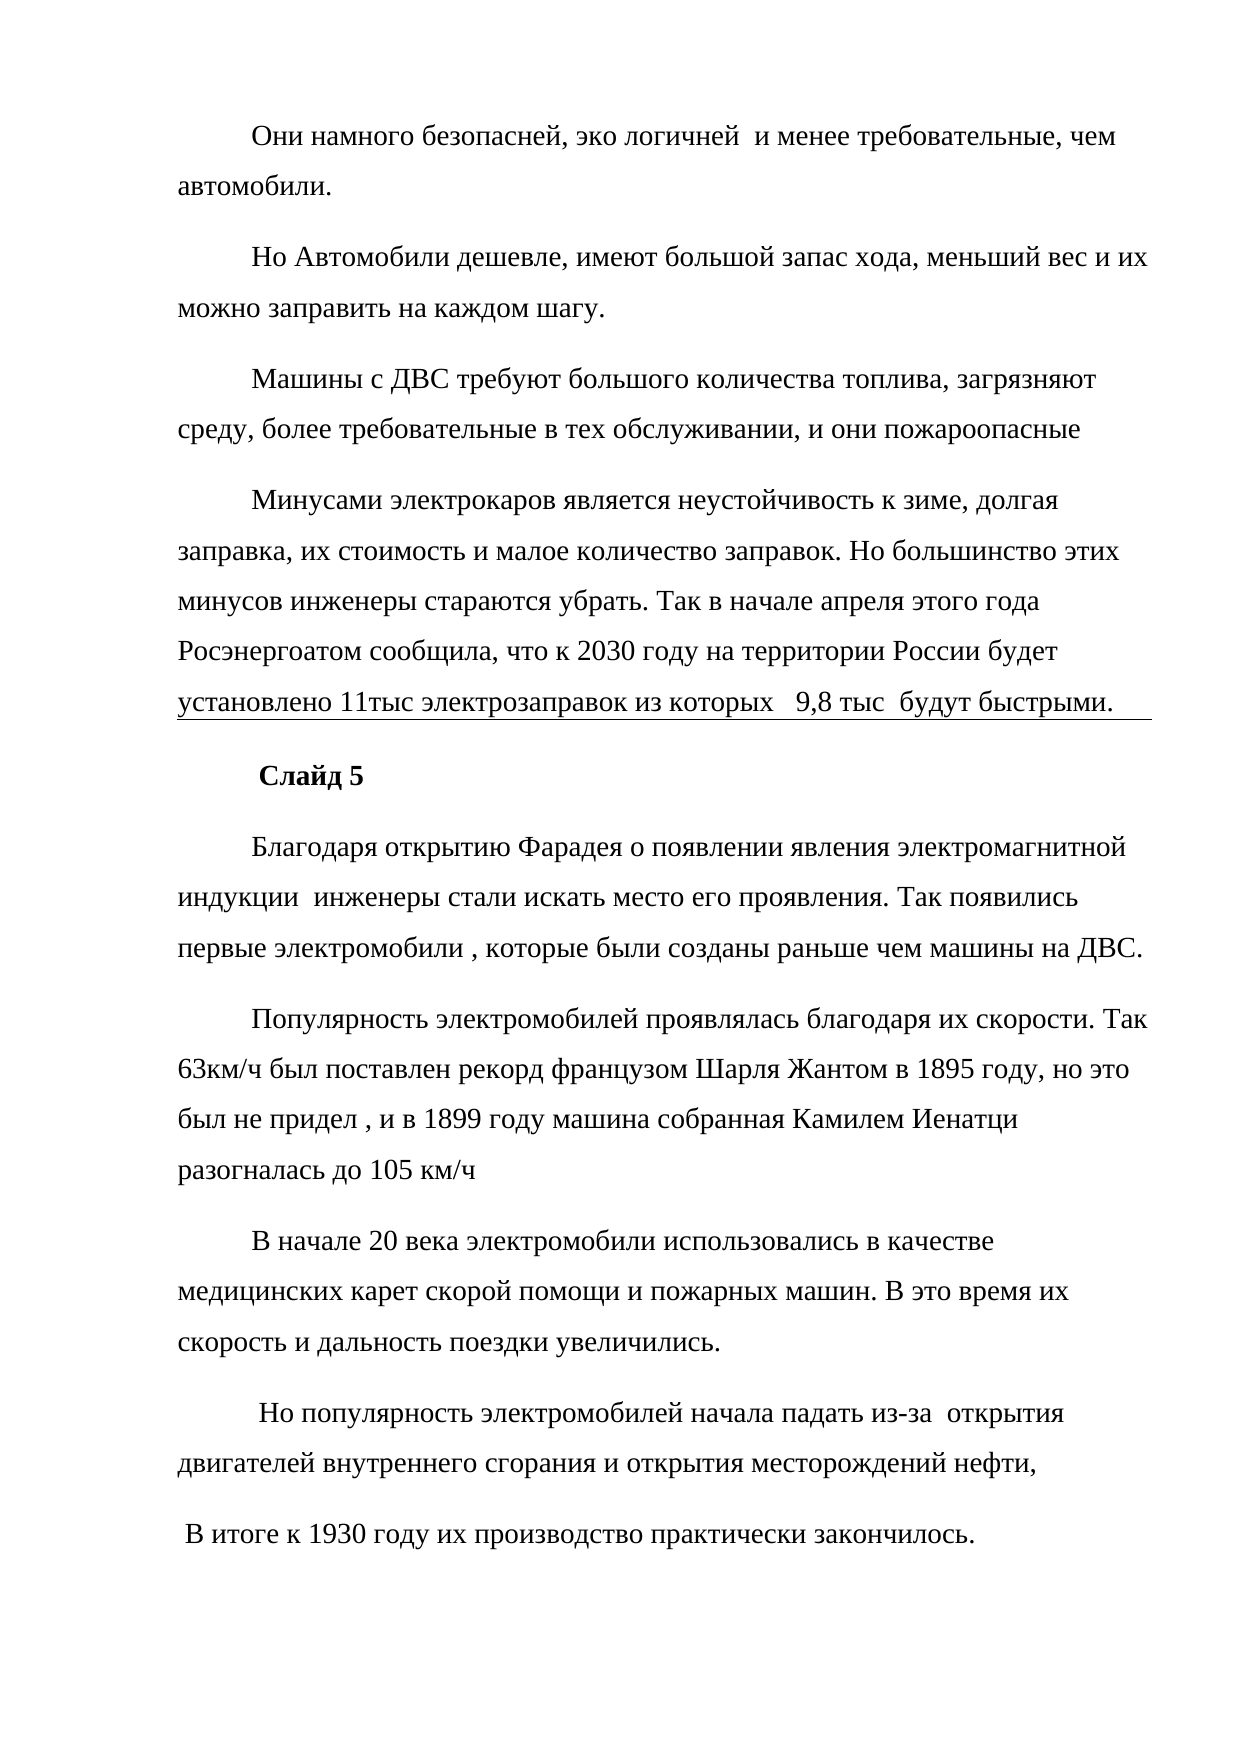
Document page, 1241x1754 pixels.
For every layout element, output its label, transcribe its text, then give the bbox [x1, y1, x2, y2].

text Популярность электромобилей проявлялась благодаря их скорости. Так 63км/ч был поставлен рекорд французом Шарля Жантом в 1895 году, но это был не придел , и в 1899 году машина собранная Камилем Иенатци разогналась до 105 км/ч [177, 1001, 1152, 1185]
text Благодаря открытию Фарадея о появлении явления электромагнитной индукции инженеры стали искать место его проявления. Так появились первые электромобили , которые были созданы раньше чем машины на ДВС. [177, 829, 1152, 963]
text Они намного безопасней, эко логичней и менее требовательные, чем автомобили. [177, 118, 1152, 202]
text Слайд 5 [177, 758, 1152, 792]
text Минусами электрокаров является неустойчивость к зиме, долгая заправка, их стоимость и малое количество заправок. Но большинство этих минусов инженеры стараются убрать. Так в начале апреля этого года Росэнергоатом сообщила, что к 2030 году на территории России будет установлено 11тыс электрозаправок из которых 9,8 тыс будут быстрыми. [177, 482, 1152, 719]
text Но популярность электромобилей начала падать из-за открытия двигателей внутреннего сгорания и открытия месторождений нефти, [177, 1395, 1152, 1479]
text В начале 20 века электромобили использовались в качестве медицинских карет скорой помощи и пожарных машин. В это время их скорость и дальность поездки увеличились. [177, 1223, 1152, 1357]
text В итоге к 1930 году их производство практически закончилось. [177, 1516, 1152, 1550]
text Но Автомобили дешевле, имеют большой запас хода, меньший вес и их можно заправить на каждом шагу. [177, 239, 1152, 323]
text Машины с ДВС требуют большого количества топлива, загрязняют среду, более требовательные в тех обслуживании, и они пожароопасные [177, 361, 1152, 445]
